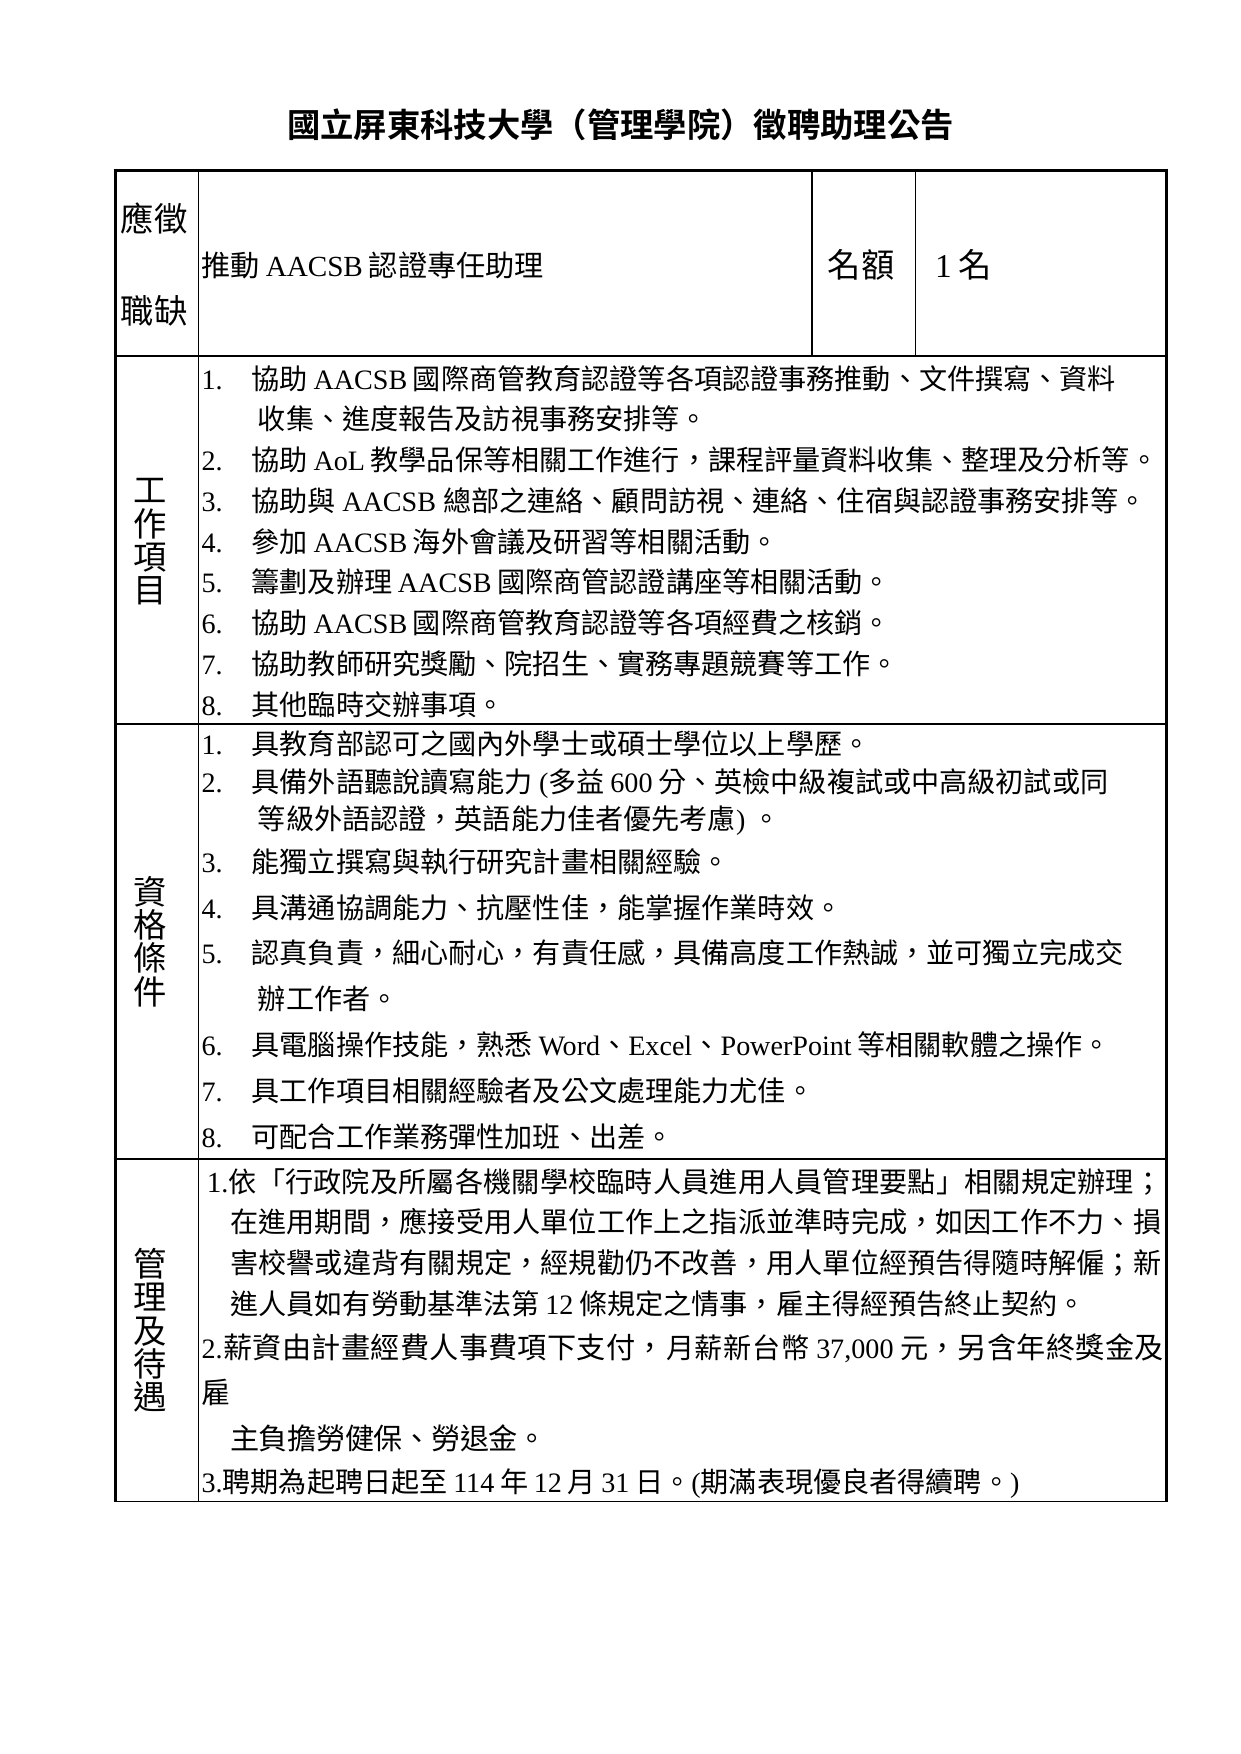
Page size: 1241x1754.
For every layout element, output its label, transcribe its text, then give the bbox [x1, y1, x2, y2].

table_header 推動AACSB認證專任助理 [199, 172, 811, 355]
table_cell 工作項目 [117, 357, 198, 723]
table_header 1名 [916, 172, 1165, 355]
table_header 名額 [813, 172, 915, 355]
table_cell 協助AACSB國際商管教育認證等各項認證事務推動、文件撰寫、資料 收集、進度報告及訪視事務安排等。 協助AoL教學品保等相關工作進行，課程評量資料收集、整理及分析等。 協助與 AACSB 總部之連絡、顧問訪視、連絡、住宿與認證事務安排等。 參加AACSB海外會議及研習等相關活動。 籌劃及辦理AACSB國際商管認證講座等相關活動。 協助AACSB國際商管教育認證等各項經費之核銷。 協助教師研究獎勵、院招生、實務專題競賽等工作。 其他臨時交辦事項。 [199, 357, 1165, 723]
table_cell 1.依「行政院及所屬各機關學校臨時人員進用人員管理要點」相關規定辦理；在進用期間，應接受用人單位工作上之指派並準時完成，如因工作不力、損害校譽或違背有關規定，經規勸仍不改善，用人單位經預告得隨時解僱；新進人員如有勞動基準法第12條規定之情事，雇主得經預告終止契約。 2.薪資由計畫經費人事費項下支付，月薪新台幣37,000元，另含年終獎金及雇 主負擔勞健保、勞退金。 3.聘期為起聘日起至114年12月31日。(期滿表現優良者得續聘。) [199, 1160, 1165, 1501]
table_cell 資格條件 [117, 725, 198, 1158]
text 國立屏東科技大學（管理學院）徵聘助理公告 [118, 77, 1122, 168]
table_header 應徵職缺 [117, 172, 198, 355]
table_cell 具教育部認可之國內外學士或碩士學位以上學歷。 具備外語聽說讀寫能力 (多益600分、英檢中級複試或中高級初試或同 等級外語認證，英語能力佳者優先考慮) 。 能獨立撰寫與執行研究計畫相關經驗。 具溝通協調能力、抗壓性佳，能掌握作業時效。 認真負責，細心耐心，有責任感，具備高度工作熱誠，並可獨立完成交 辦工作者。 具電腦操作技能，熟悉Word、Excel、PowerPoint等相關軟體之操作。 具工作項目相關經驗者及公文處理能力尤佳。 可配合工作業務彈性加班、出差。 [199, 725, 1165, 1158]
table_cell 管理及待遇 [117, 1160, 198, 1501]
